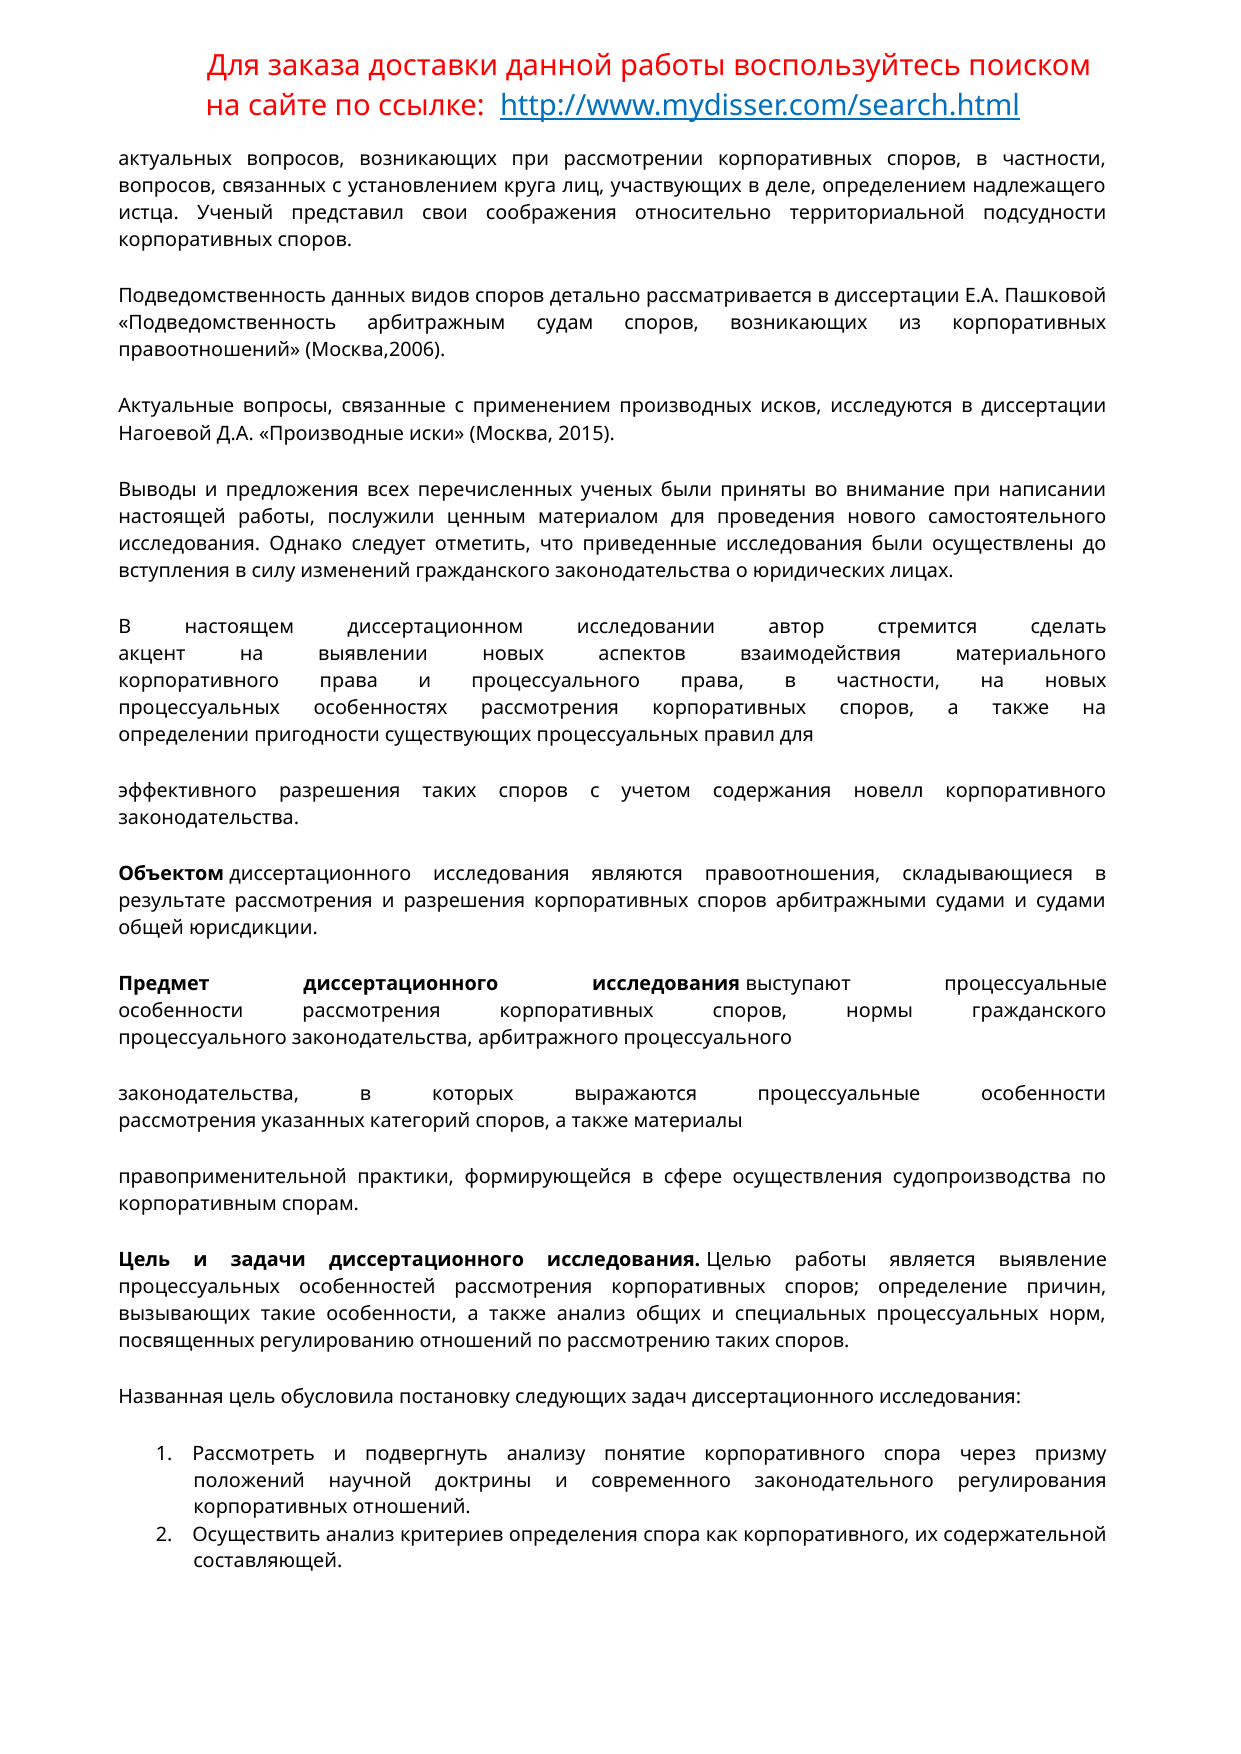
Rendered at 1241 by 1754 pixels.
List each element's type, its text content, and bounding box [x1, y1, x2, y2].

text Цель и задачи диссертационного исследования. Целью работы является выявление процессуальных особенностей рассмотрения корпоративных споров; определение причин, вызывающих такие особенности, а также анализ общих и специальных процессуальных норм, посвященных регулированию отношений по рассмотрению таких споров. [118, 1246, 1107, 1353]
text В настоящем диссертационном исследовании автор стремится сделать акцент на выявлении новых аспектов взаимодействия материального корпоративного права и процессуального права, в частности, на новых процессуальных особенностях рассмотрения корпоративных споров, а также на определении пригодности существующих процессуальных правил для [118, 612, 1107, 747]
text Выводы и предложения всех перечисленных ученых были приняты во внимание при написании настоящей работы, послужили ценным материалом для проведения нового самостоятельного исследования. Однако следует отметить, что приведенные исследования были осуществлены до вступления в силу изменений гражданского законодательства о юридических лицах. [118, 475, 1107, 583]
text Актуальные вопросы, связанные с применением производных исков, исследуются в диссертации Нагоевой Д.А. «Производные иски» (Москва, 2015). [118, 392, 1107, 446]
text Объектом диссертационного исследования являются правоотношения, складывающиеся в результате рассмотрения и разрешения корпоративных споров арбитражными судами и судами общей юрисдикции. [118, 859, 1107, 940]
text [118, 144, 1107, 252]
text Предмет диссертационного исследования выступают процессуальные особенности рассмотрения корпоративных споров, нормы гражданского процессуального законодательства, арбитражного процессуального [118, 969, 1107, 1050]
list Осуществить анализ критериев определения спора как корпоративного, их содержательной составляющей. [156, 1520, 1107, 1574]
text эффективного разрешения таких споров с учетом содержания новелл корпоративного законодательства. [118, 776, 1107, 830]
text правоприменительной практики, формирующейся в сфере осуществления судопроизводства по корпоративным спорам. [118, 1162, 1107, 1216]
text законодательства, в которых выражаются процессуальные особенности рассмотрения указанных категорий споров, а также материалы [118, 1079, 1107, 1133]
list Рассмотреть и подвергнуть анализу понятие корпоративного спора через призму положений научной доктрины и современного законодательного регулирования корпоративных отношений. [156, 1439, 1107, 1520]
text Названная цель обусловила постановку следующих задач диссертационного исследования: [118, 1383, 1107, 1410]
text Подведомственность данных видов споров детально рассматривается в диссертации Е.А. Пашковой «Подведомственность арбитражным судам споров, возникающих из корпоративных правоотношений» (Москва,2006). [118, 282, 1107, 363]
